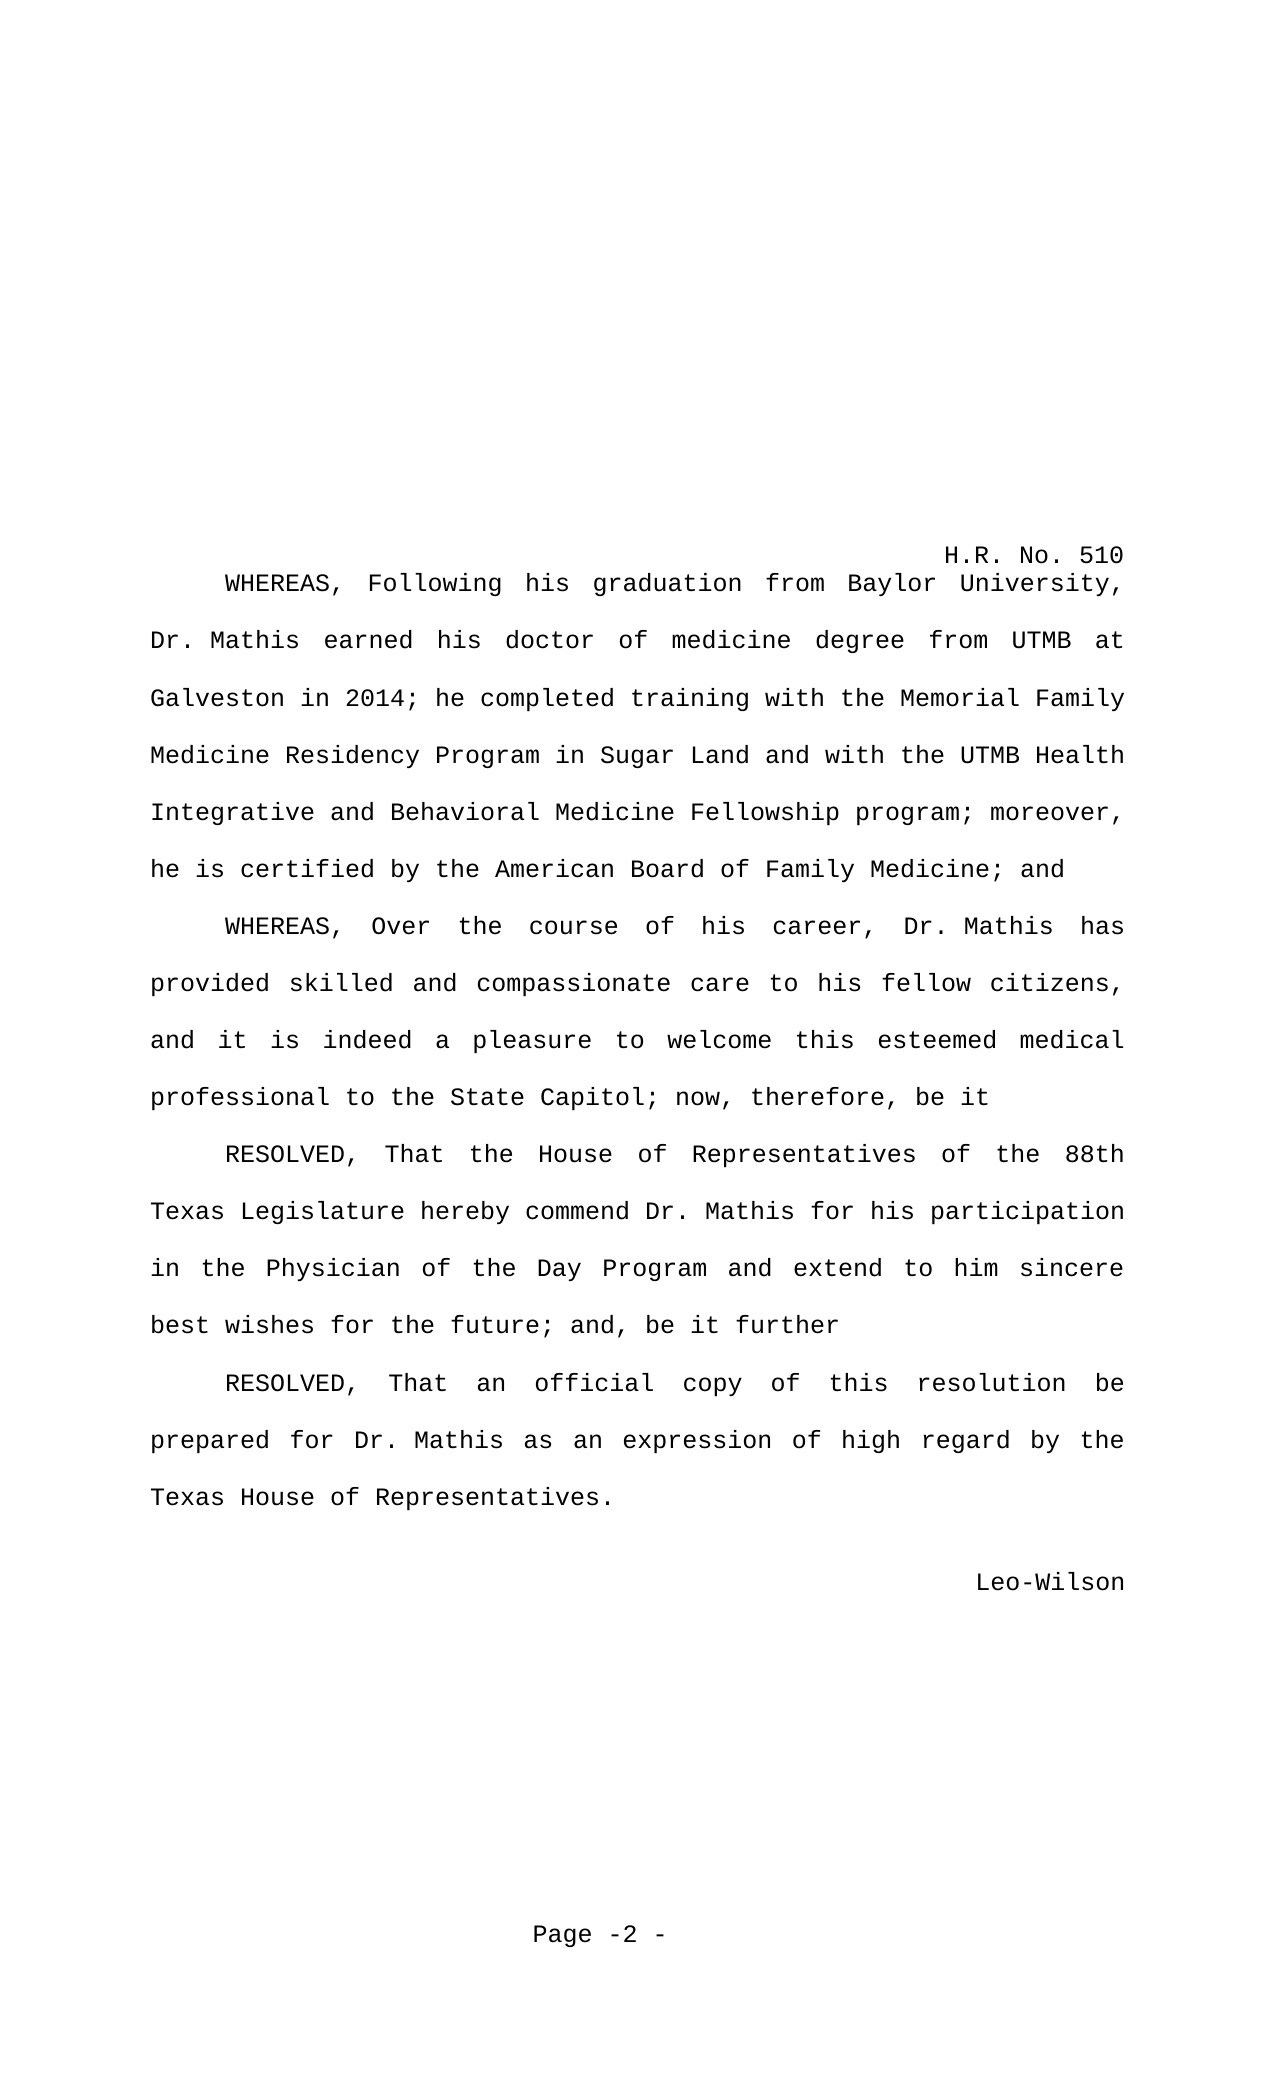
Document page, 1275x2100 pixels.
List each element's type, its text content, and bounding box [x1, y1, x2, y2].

text WHEREAS, Following his graduation from Baylor University, Dr. Mathis earned his doctor of medicine degree from UTMB at Galveston in 2014; he completed training with the Memorial Family Medicine Residency Program in Sugar Land and with the UTMB Health Integrative and Behavioral Medicine Fellowship program; moreover, he is certified by the American Board of Family Medicine; and [150, 571, 1125, 885]
text Leo-Wilson [150, 1570, 1125, 1598]
text RESOLVED, That an official copy of this resolution be prepared for Dr. Mathis as an expression of high regard by the Texas House of Representatives. [150, 1370, 1125, 1513]
text RESOLVED, That the House of Representatives of the 88th Texas Legislature hereby commend Dr. Mathis for his participation in the Physician of the Day Program and extend to him sincere best wishes for the future; and, be it further [150, 1142, 1125, 1341]
text WHEREAS, Over the course of his career, Dr. Mathis has provided skilled and compassionate care to his fellow citizens, and it is indeed a pleasure to welcome this esteemed medical professional to the State Capitol; now, therefore, be it [150, 913, 1125, 1113]
